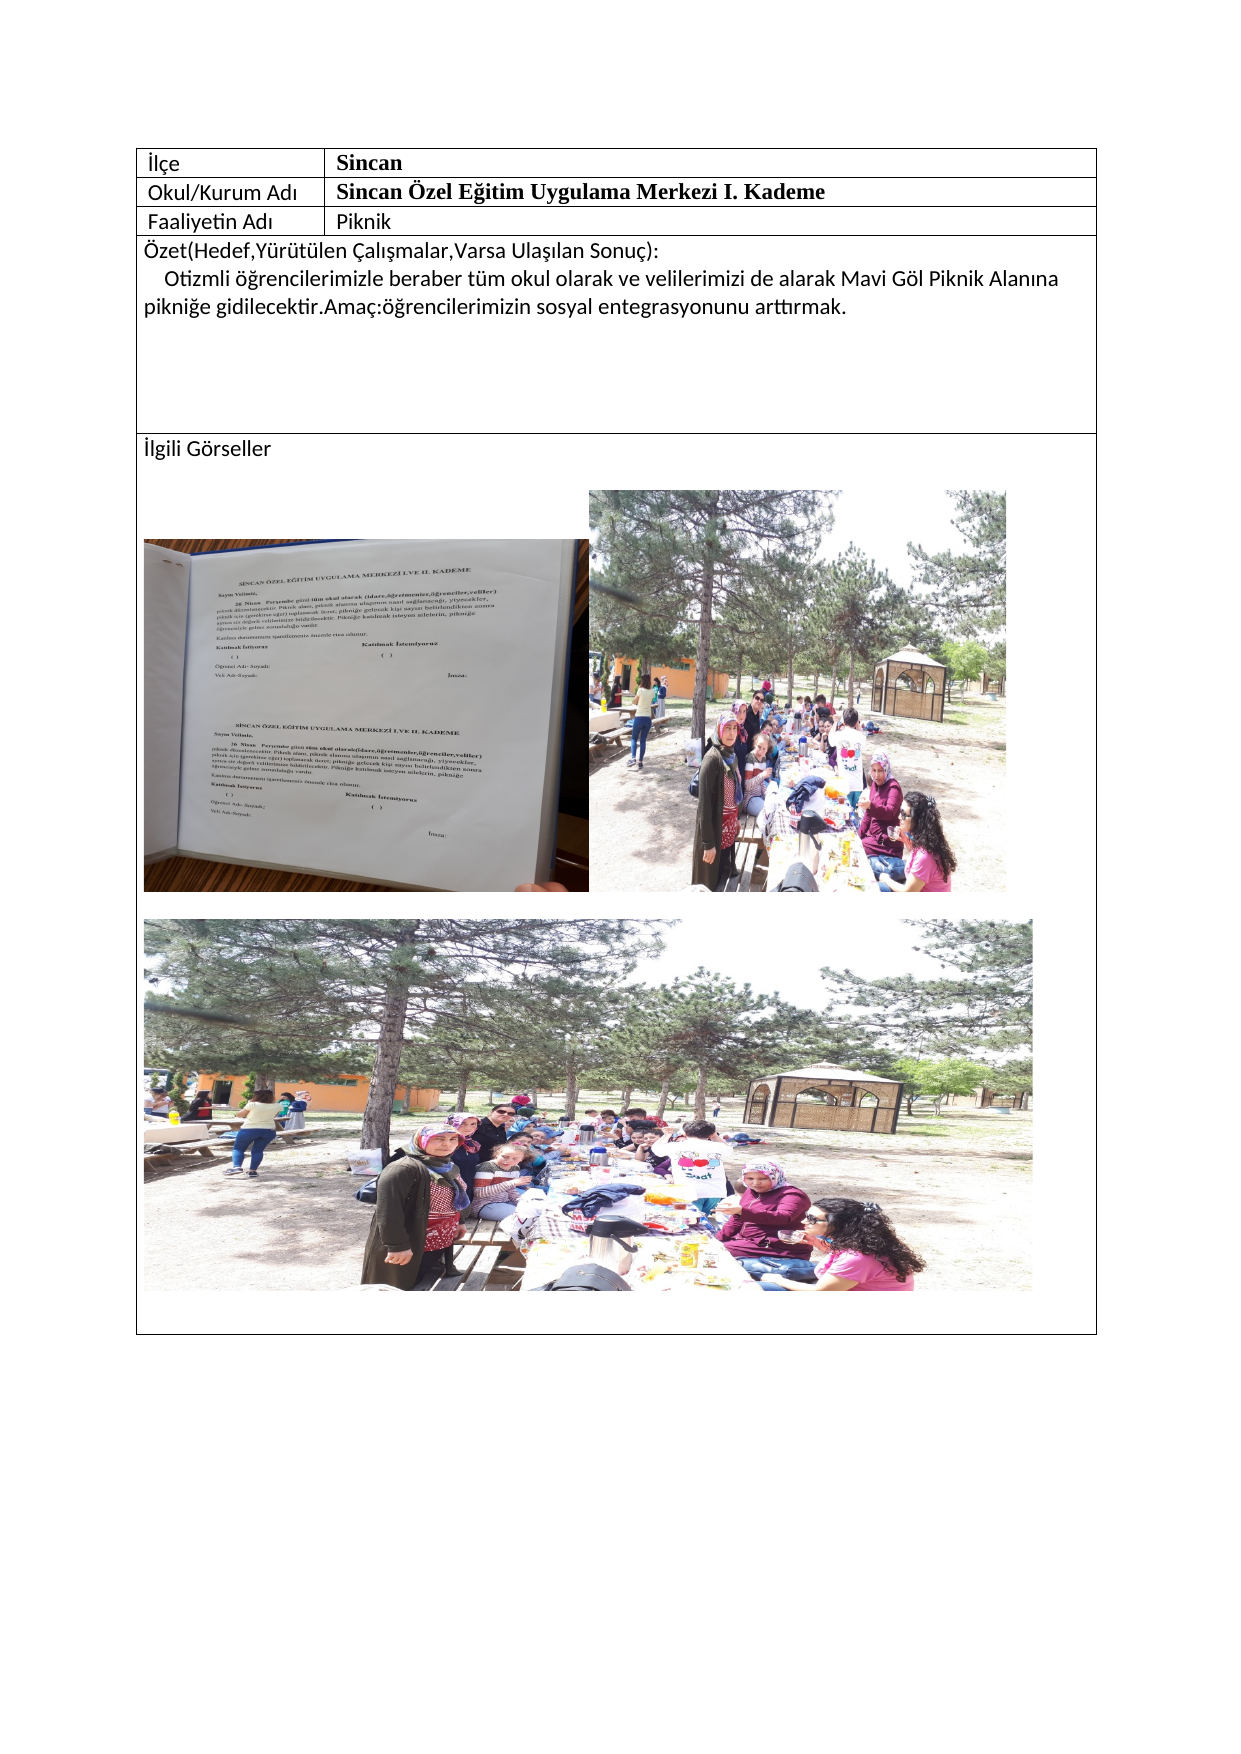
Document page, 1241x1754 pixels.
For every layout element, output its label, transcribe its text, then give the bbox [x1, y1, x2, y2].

table_cell İlgili Görseller [137, 434, 1096, 1334]
table_cell Piknik [325, 207, 1096, 235]
table_cell Sincan Özel Eğitim Uygulama Merkezi I. Kademe [325, 178, 1096, 206]
table_cell Okul/Kurum Adı [137, 178, 324, 206]
table_cell Özet(Hedef,Yürütülen Çalışmalar,Varsa Ulaşılan Sonuç): Otizmli öğrencilerimizle beraber tüm okul olarak ve velilerimizi de alarak Mavi Göl Piknik Alanına pikniğe gidilecektir.Amaç:öğrencilerimizin sosyal entegrasyonunu arttırmak. [137, 236, 1096, 433]
picture [143, 919, 1033, 1291]
picture [143, 490, 1007, 892]
table_header İlçe [137, 149, 324, 177]
table_header Sincan [325, 149, 1096, 177]
table_cell Faaliyetin Adı [137, 207, 324, 235]
